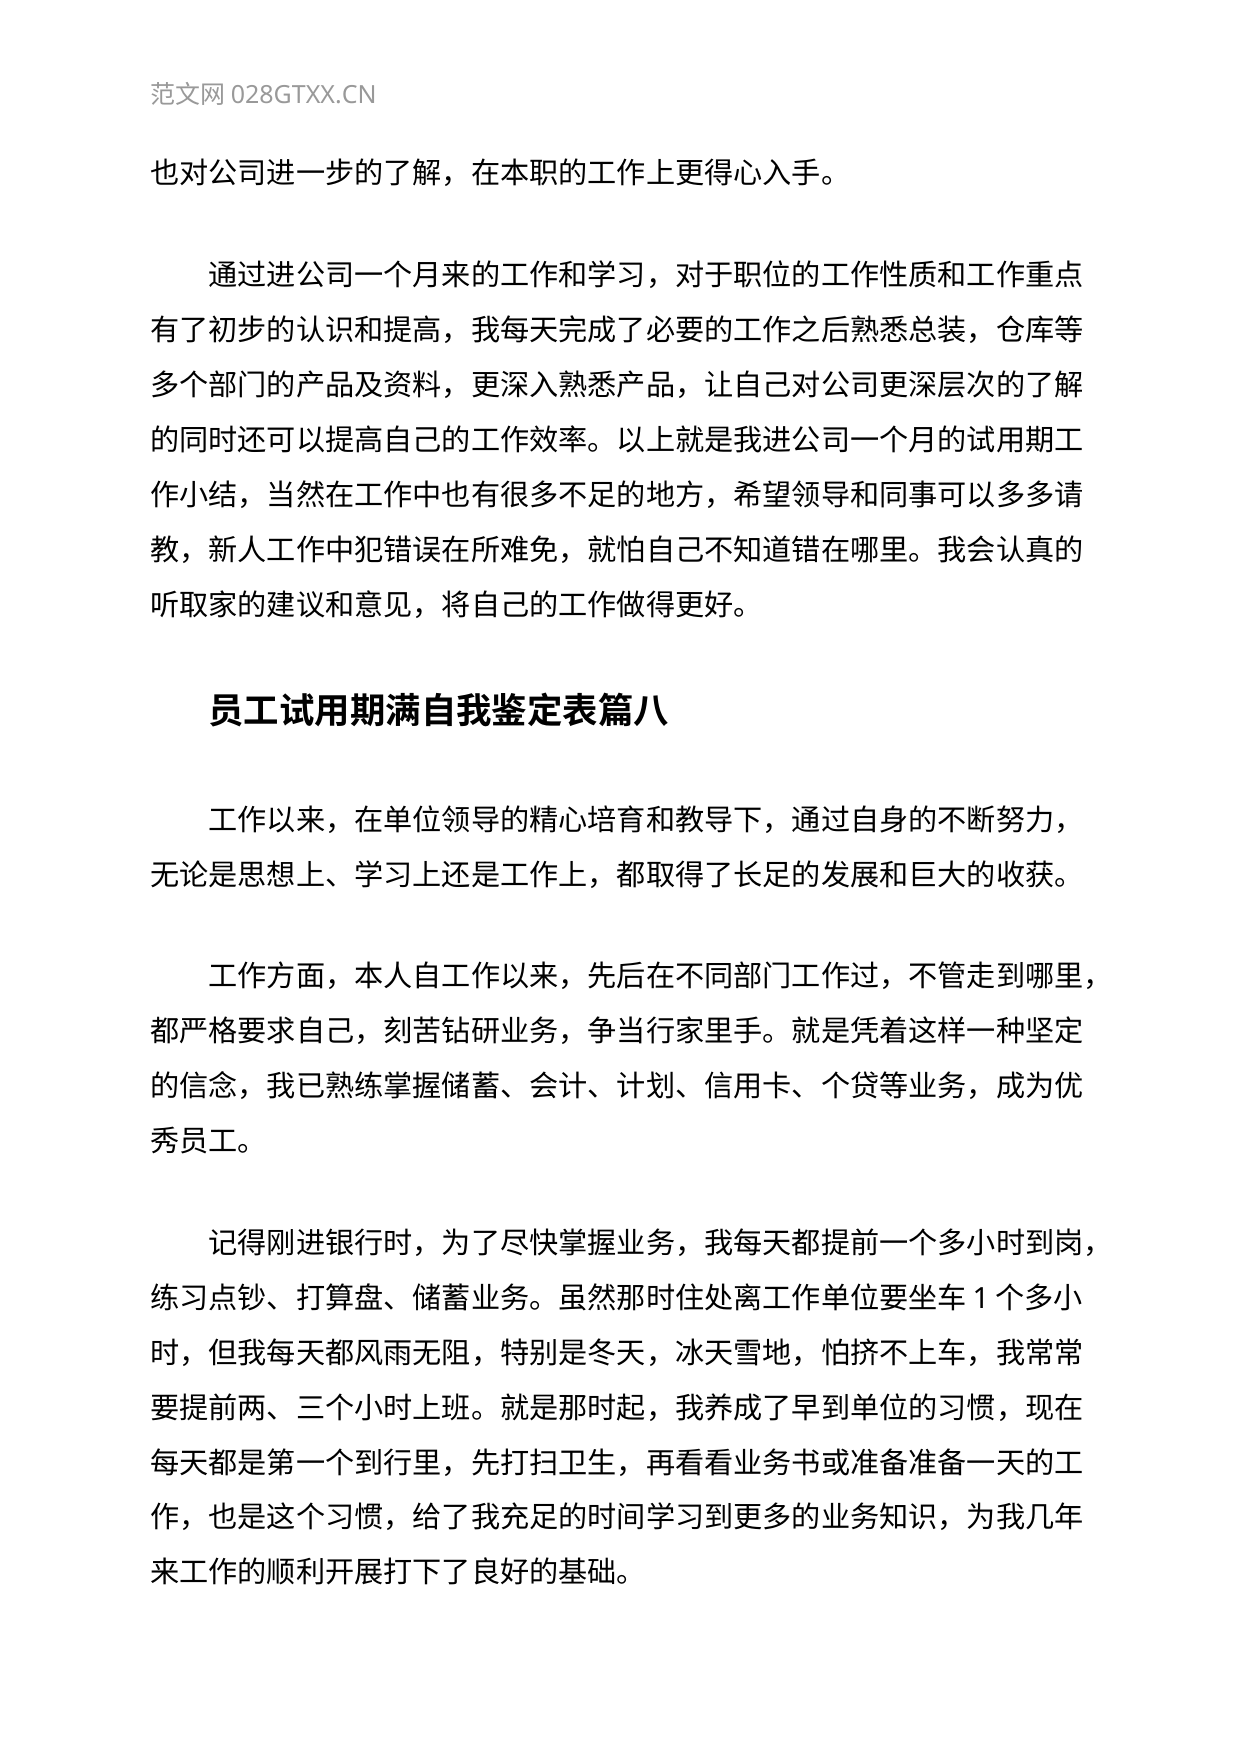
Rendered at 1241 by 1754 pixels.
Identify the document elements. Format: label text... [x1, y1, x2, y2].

text 记得刚进银行时，为了尽快掌握业务，我每天都提前一个多小时到岗，练习点钞、打算盘、储蓄业务。虽然那时住处离工作单位要坐车1个多小时，但我每天都风雨无阻，特别是冬天，冰天雪地，怕挤不上车，我常常要提前两、三个小时上班。就是那时起，我养成了早到单位的习惯，现在每天都是第一个到行里，先打扫卫生，再看看业务书或准备准备一天的工作，也是这个习惯，给了我充足的时间学习到更多的业务知识，为我几年来工作的顺利开展打下了良好的基础。 [150, 1219, 1090, 1591]
text 通过进公司一个月来的工作和学习，对于职位的工作性质和工作重点有了初步的认识和提高，我每天完成了必要的工作之后熟悉总装，仓库等多个部门的产品及资料，更深入熟悉产品，让自己对公司更深层次的了解的同时还可以提高自己的工作效率。以上就是我进公司一个月的试用期工作小结，当然在工作中也有很多不足的地方，希望领导和同事可以多多请教，新人工作中犯错误在所难免，就怕自己不知道错在哪里。我会认真的听取家的建议和意见，将自己的工作做得更好。 [150, 252, 1090, 623]
text 工作方面，本人自工作以来，先后在不同部门工作过，不管走到哪里，都严格要求自己，刻苦钻研业务，争当行家里手。就是凭着这样一种坚定的信念，我已熟练掌握储蓄、会计、计划、信用卡、个贷等业务，成为优秀员工。 [150, 953, 1090, 1160]
text 员工试用期满自我鉴定表篇八 [150, 683, 1090, 734]
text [150, 150, 1090, 192]
text 工作以来，在单位领导的精心培育和教导下，通过自身的不断努力，无论是思想上、学习上还是工作上，都取得了长足的发展和巨大的收获。 [150, 796, 1090, 893]
